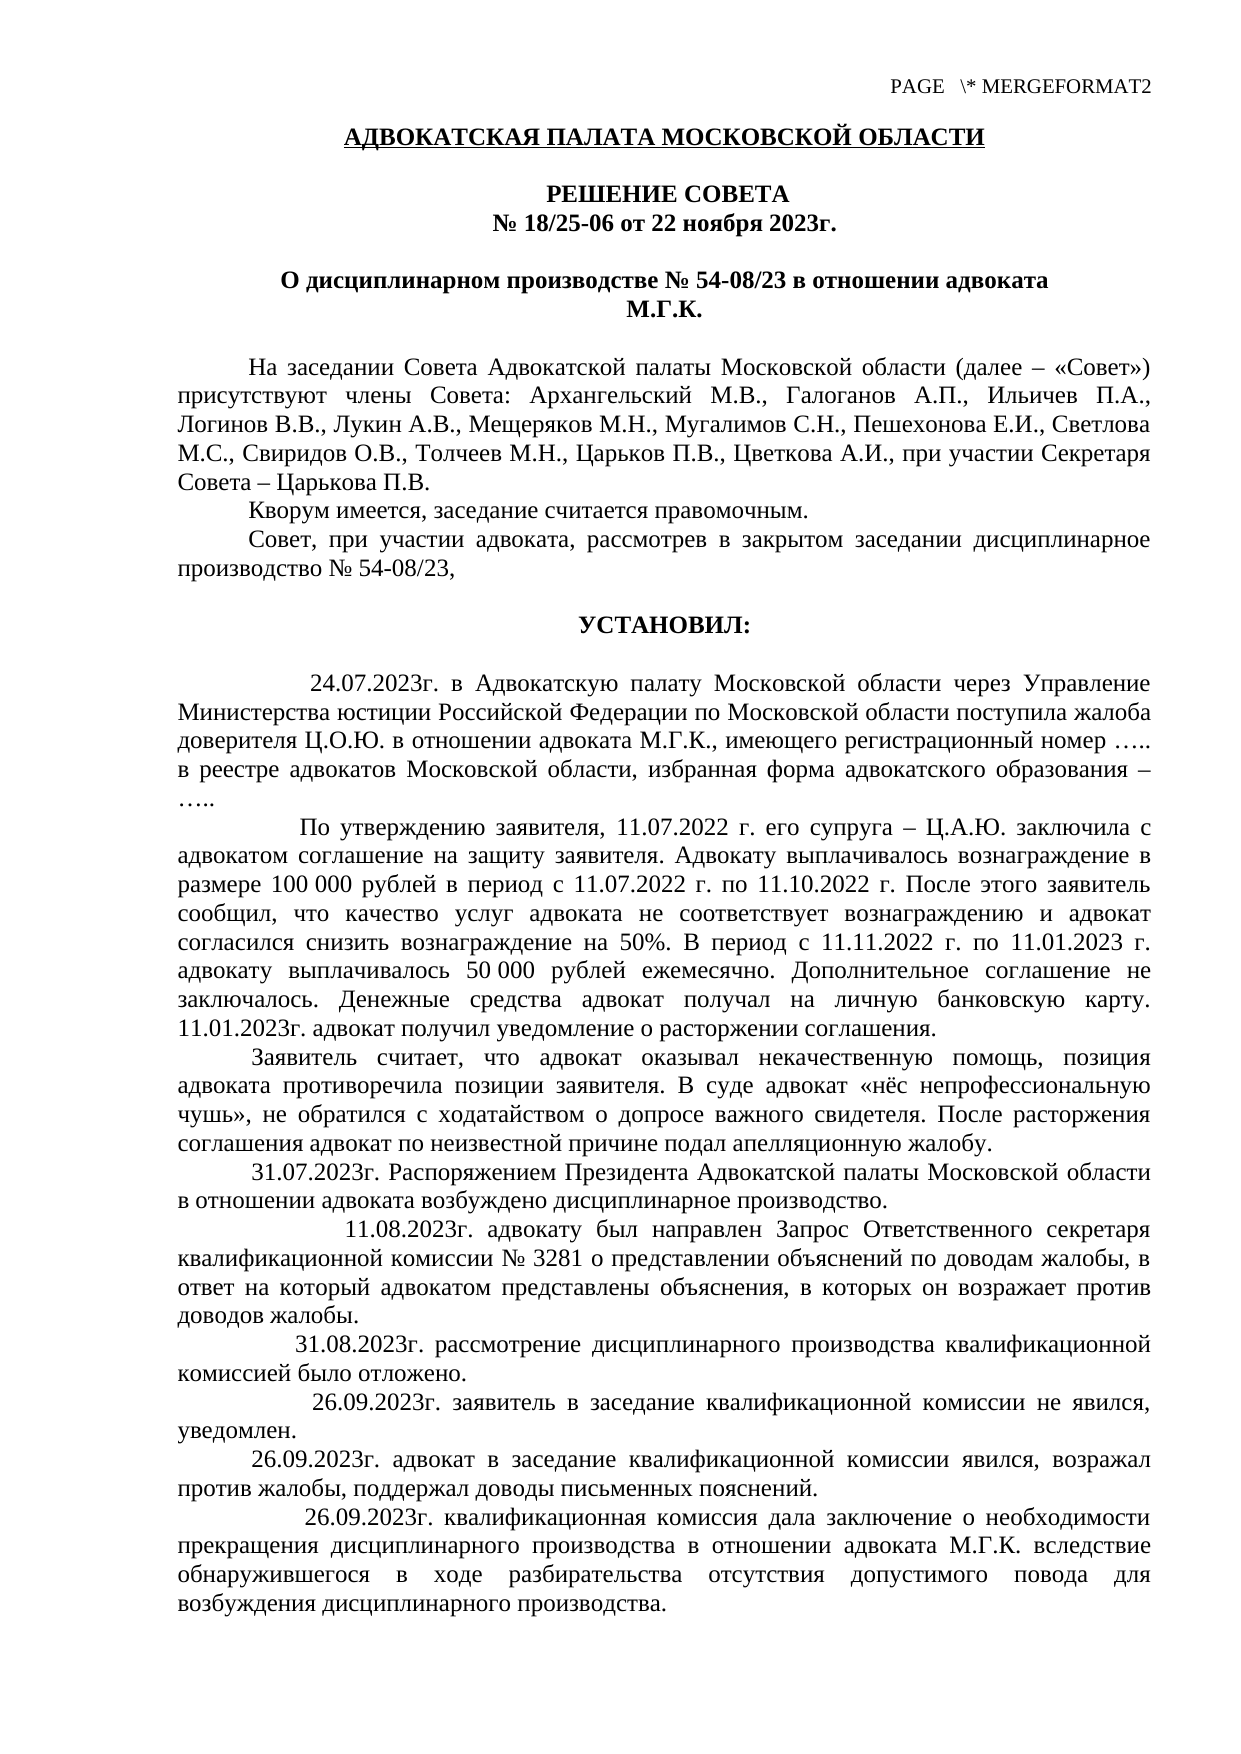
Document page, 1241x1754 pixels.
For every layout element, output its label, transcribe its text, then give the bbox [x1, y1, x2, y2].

text М.Г.К. [177, 294, 1152, 323]
text 31.07.2023г. Распоряжением Президента Адвокатской палаты Московской области в отношении адвоката возбуждено дисциплинарное производство. [177, 1157, 1152, 1214]
text 11.08.2023г. адвокату был направлен Запрос Ответственного секретаря квалификационной комиссии № 3281 о представлении объяснений по доводам жалобы, в ответ на который адвокатом представлены объяснения, в которых он возражает против доводов жалобы. [177, 1214, 1152, 1329]
text Решение СОВЕТА [472, 179, 1152, 208]
text Заявитель считает, что адвокат оказывал некачественную помощь, позиция адвоката противоречила позиции заявителя. В суде адвокат «нёс непрофессиональную чушь», не обратился с ходатайством о допросе важного свидетеля. После расторжения соглашения адвокат по неизвестной причине подал апелляционную жалобу. [177, 1042, 1152, 1157]
text На заседании Совета Адвокатской палаты Московской области (далее – «Совет») присутствуют члены Совета: Архангельский М.В., Галоганов А.П., Ильичев П.А., Логинов В.В., Лукин А.В., Мещеряков М.Н., Мугалимов С.Н., Пешехонова Е.И., Светлова М.С., Свиридов О.В., Толчеев М.Н., Царьков П.В., Цветкова А.И., при участии Секретаря Совета – Царькова П.В. [177, 352, 1152, 496]
text Совет, при участии адвоката, рассмотрев в закрытом заседании дисциплинарное производство № 54-08/23, [177, 524, 1152, 582]
text № 18/25-06 от 22 ноября 2023г. [177, 208, 1152, 237]
text Кворум имеется, заседание считается правомочным. [177, 496, 1152, 524]
text 26.09.2023г. квалификационная комиссия дала заключение о необходимости прекращения дисциплинарного производства в отношении адвоката М.Г.К. вследствие обнаружившегося в ходе разбирательства отсутствия допустимого повода для возбуждения дисциплинарного производства. [177, 1502, 1152, 1617]
text По утверждению заявителя, 11.07.2022 г. его супруга – Ц.А.Ю. заключила с адвокатом соглашение на защиту заявителя. Адвокату выплачивалось вознаграждение в размере 100 000 рублей в период с 11.07.2022 г. по 11.10.2022 г. После этого заявитель сообщил, что качество услуг адвоката не соответствует вознаграждению и адвокат согласился снизить вознаграждение на 50%. В период с 11.11.2022 г. по 11.01.2023 г. адвокату выплачивалось 50 000 рублей ежемесячно. Дополнительное соглашение не заключалось. Денежные средства адвокат получал на личную банковскую карту. 11.01.2023г. адвокат получил уведомление о расторжении соглашения. [177, 812, 1152, 1042]
text адвокатская палата московской области [177, 122, 1152, 151]
text 26.09.2023г. адвокат в заседание квалификационной комиссии явился, возражал против жалобы, поддержал доводы письменных пояснений. [177, 1444, 1152, 1502]
text 31.08.2023г. рассмотрение дисциплинарного производства квалификационной комиссией было отложено. [177, 1329, 1152, 1387]
text 26.09.2023г. заявитель в заседание квалификационной комиссии не явился, уведомлен. [177, 1387, 1152, 1444]
text УСТАНОВИЛ: [177, 611, 1152, 639]
text 24.07.2023г. в Адвокатскую палату Московской области через Управление Министерства юстиции Российской Федерации по Московской области поступила жалоба доверителя Ц.О.Ю. в отношении адвоката М.Г.К., имеющего регистрационный номер ….. в реестре адвокатов Московской области, избранная форма адвокатского образования – ….. [177, 668, 1152, 812]
text О дисциплинарном производстве № 54-08/23 в отношении адвоката [177, 266, 1152, 294]
